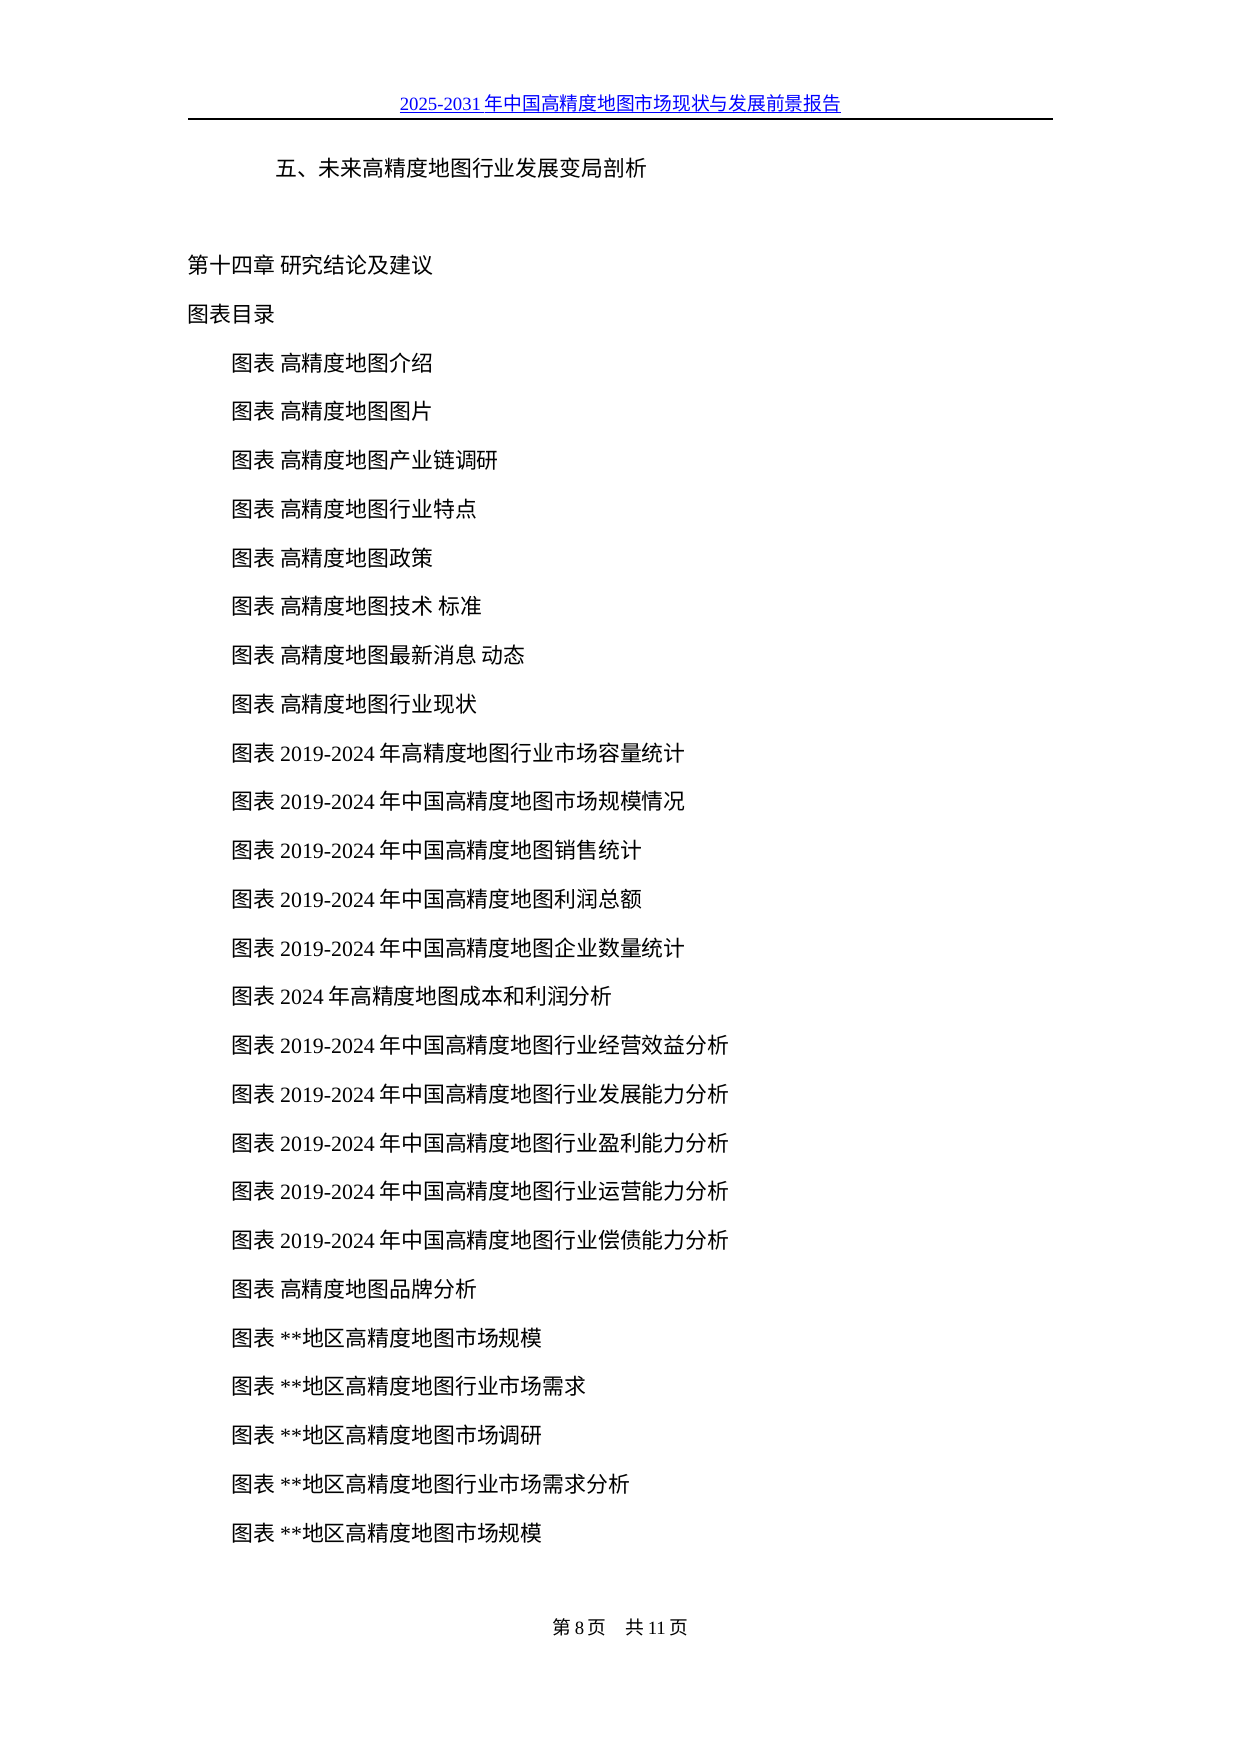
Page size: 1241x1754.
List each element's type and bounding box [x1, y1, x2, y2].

text [187, 150, 1053, 1548]
